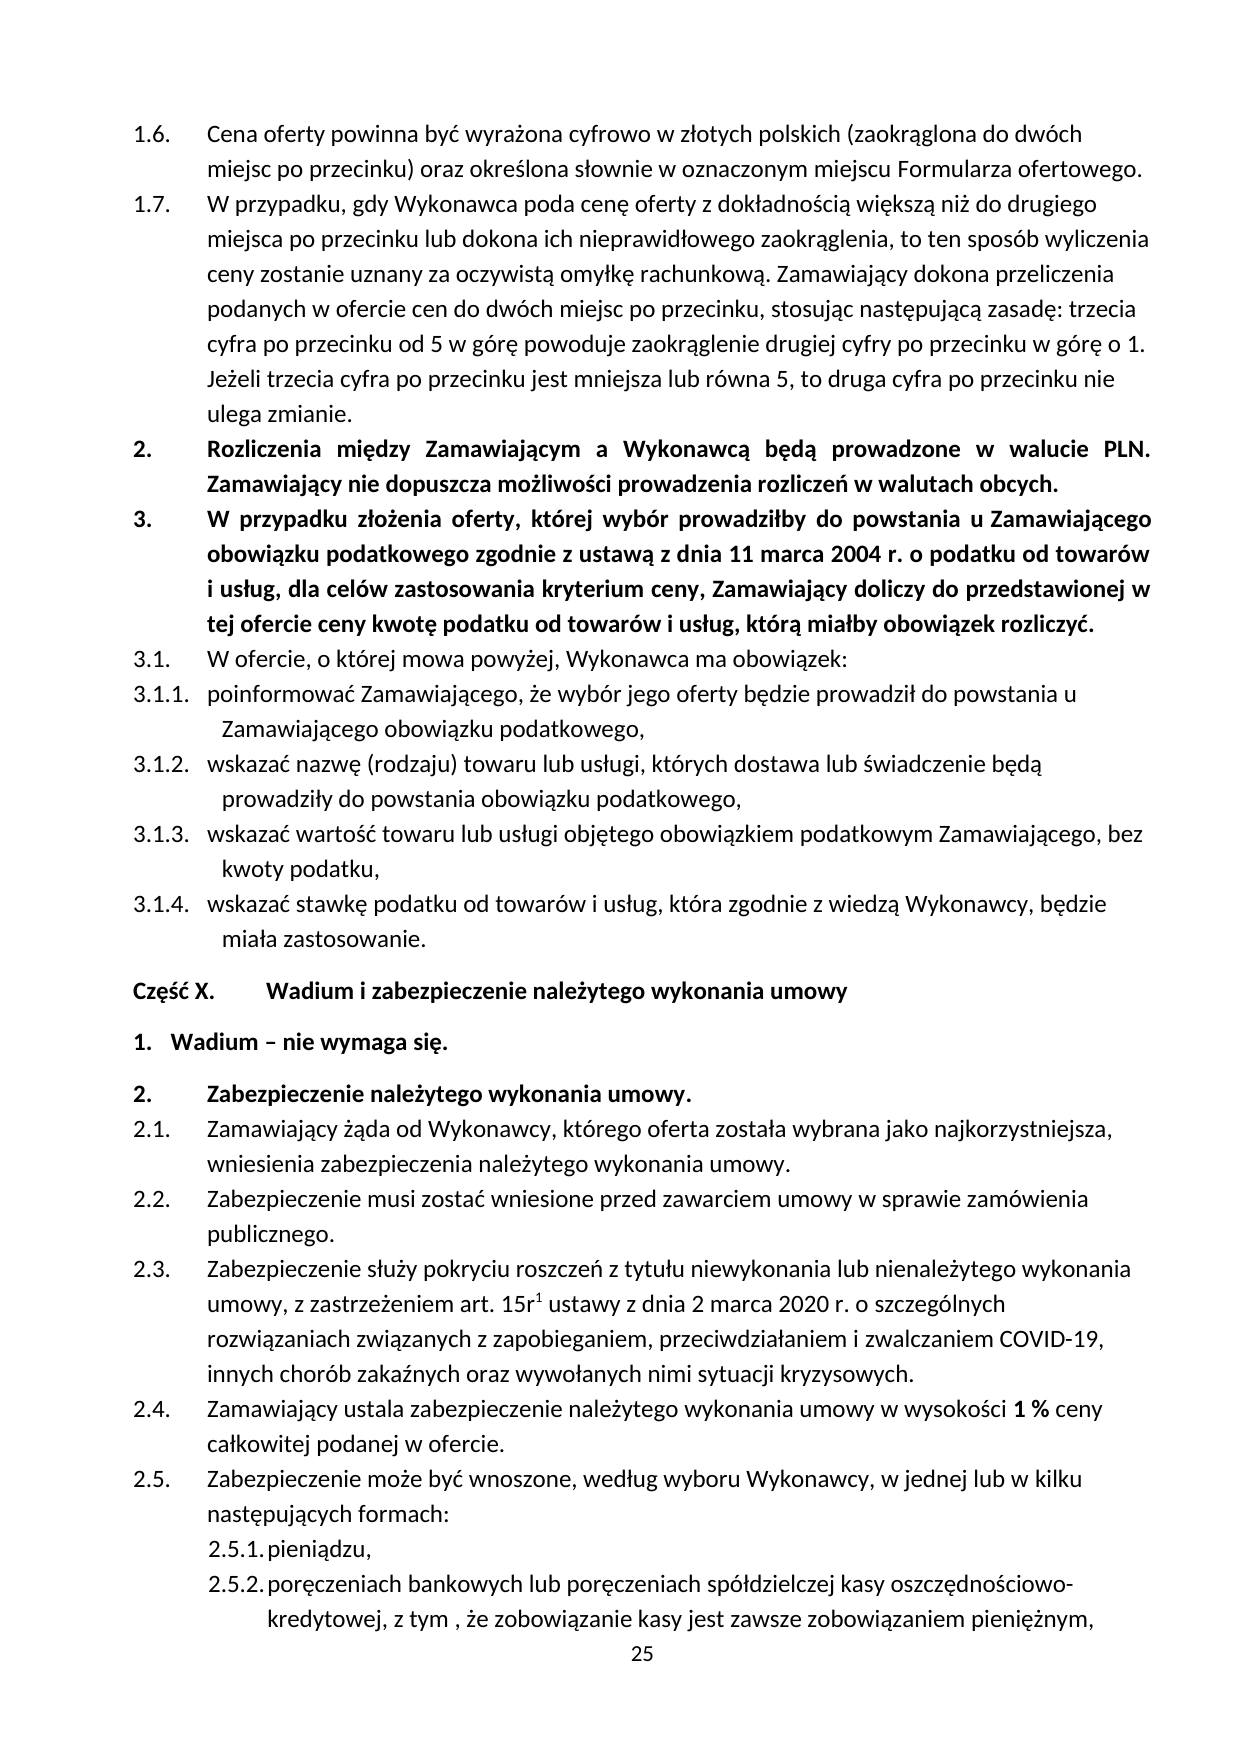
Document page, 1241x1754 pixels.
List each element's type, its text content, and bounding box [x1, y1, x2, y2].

list Zabezpieczenie należytego wykonania umowy. [133, 1078, 1152, 1109]
list W ofercie, o której mowa powyżej, Wykonawca ma obowiązek: [133, 643, 1152, 674]
subtitle Część X. Wadium i zabezpieczenie należytego wykonania umowy [133, 975, 1152, 1005]
list Zabezpieczenie musi zostać wniesione przed zawarciem umowy w sprawie zamówienia publicznego. [133, 1183, 1152, 1249]
list Zamawiający żąda od Wykonawcy, którego oferta została wybrana jako najkorzystniejsza, wniesienia zabezpieczenia należytego wykonania umowy. [133, 1113, 1152, 1179]
list pieniądzu, [208, 1533, 1152, 1564]
list Zabezpieczenie służy pokryciu roszczeń z tytułu niewykonania lub nienależytego wykonania umowy, z zastrzeżeniem art. 15r1 ustawy z dnia 2 marca 2020 r. o szczególnych rozwiązaniach związanych z zapobieganiem, przeciwdziałaniem i zwalczaniem COVID-19, innych chorób zakaźnych oraz wywołanych nimi sytuacji kryzysowych. [133, 1253, 1152, 1389]
list poinformować Zamawiającego, że wybór jego oferty będzie prowadził do powstania u Zamawiającego obowiązku podatkowego, [133, 678, 1152, 744]
list wskazać stawkę podatku od towarów i usług, która zgodnie z wiedzą Wykonawcy, będzie miała zastosowanie. [133, 888, 1152, 954]
list wskazać nazwę (rodzaju) towaru lub usługi, których dostawa lub świadczenie będą prowadziły do powstania obowiązku podatkowego, [133, 748, 1152, 814]
list W przypadku, gdy Wykonawca poda cenę oferty z dokładnością większą niż do drugiego miejsca po przecinku lub dokona ich nieprawidłowego zaokrąglenia, to ten sposób wyliczenia ceny zostanie uznany za oczywistą omyłkę rachunkową. Zamawiający dokona przeliczenia podanych w ofercie cen do dwóch miejsc po przecinku, stosując następującą zasadę: trzecia cyfra po przecinku od 5 w górę powoduje zaokrąglenie drugiej cyfry po przecinku w górę o 1. Jeżeli trzecia cyfra po przecinku jest mniejsza lub równa 5, to druga cyfra po przecinku nie ulega zmianie. [133, 188, 1152, 429]
list W przypadku złożenia oferty, której wybór prowadziłby do powstania u Zamawiającego obowiązku podatkowego zgodnie z ustawą z dnia 11 marca 2004 r. o podatku od towarów i usług, dla celów zastosowania kryterium ceny, Zamawiający doliczy do przedstawionej w tej ofercie ceny kwotę podatku od towarów i usług, którą miałby obowiązek rozliczyć. [133, 503, 1152, 639]
list poręczeniach bankowych lub poręczeniach spółdzielczej kasy oszczędnościowo-kredytowej, z tym , że zobowiązanie kasy jest zawsze zobowiązaniem pieniężnym, [208, 1568, 1152, 1634]
list Cena oferty powinna być wyrażona cyfrowo w złotych polskich (zaokrąglona do dwóch miejsc po przecinku) oraz określona słownie w oznaczonym miejscu Formularza ofertowego. [133, 118, 1152, 184]
list Zamawiający ustala zabezpieczenie należytego wykonania umowy w wysokości 1 % ceny całkowitej podanej w ofercie. [133, 1393, 1152, 1459]
list Wadium – nie wymaga się. [133, 1026, 1152, 1057]
list Rozliczenia między Zamawiającym a Wykonawcą będą prowadzone w walucie PLN. Zamawiający nie dopuszcza możliwości prowadzenia rozliczeń w walutach obcych. [133, 433, 1152, 499]
list wskazać wartość towaru lub usługi objętego obowiązkiem podatkowym Zamawiającego, bez kwoty podatku, [133, 818, 1152, 884]
list Zabezpieczenie może być wnoszone, według wyboru Wykonawcy, w jednej lub w kilku następujących formach: [133, 1463, 1152, 1529]
